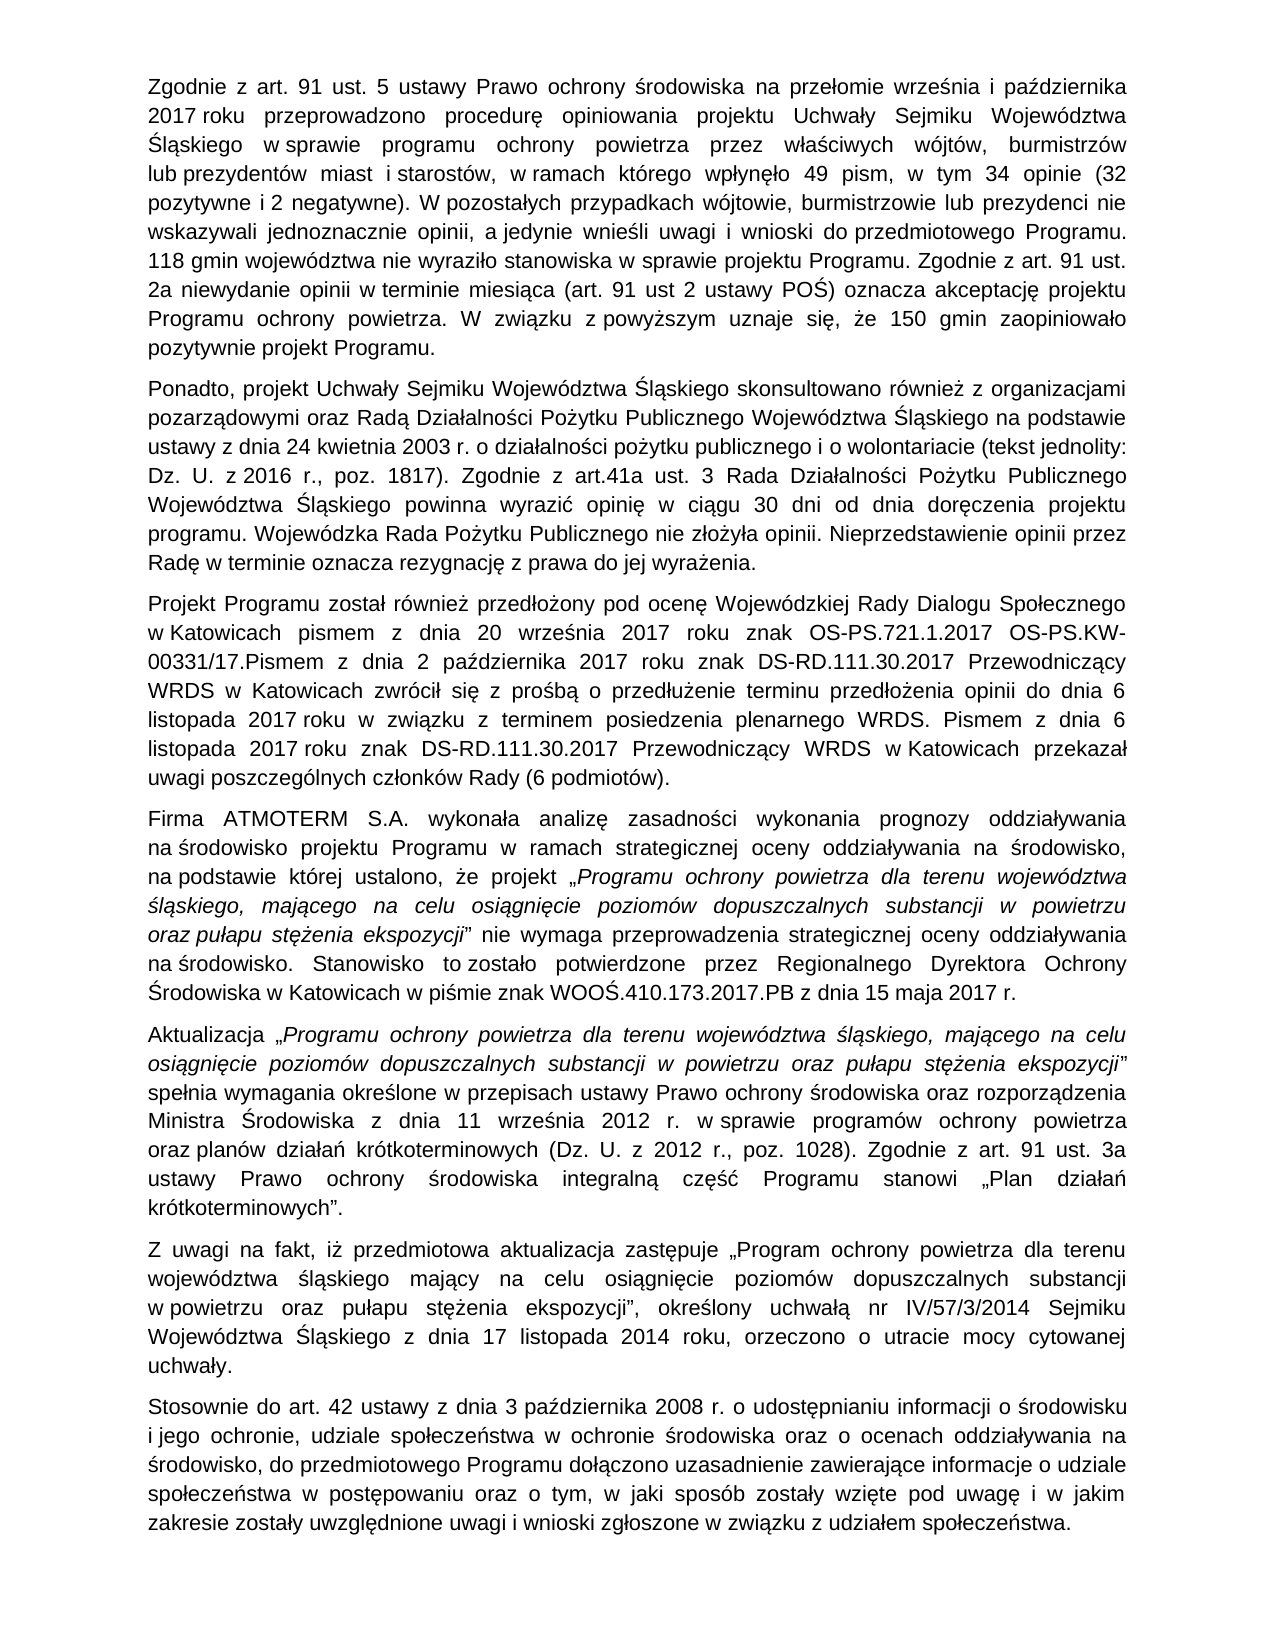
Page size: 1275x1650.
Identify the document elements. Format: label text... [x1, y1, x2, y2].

text Aktualizacja „Programu ochrony powietrza dla terenu województwa śląskiego, mającego na celu osiągnięcie poziomów dopuszczalnych substancji w powietrzu oraz pułapu stężenia ekspozycji” spełnia wymagania określone w przepisach ustawy Prawo ochrony środowiska oraz rozporządzenia Ministra Środowiska z dnia 11 września 2012 r. w sprawie programów ochrony powietrza oraz planów działań krótkoterminowych (Dz. U. z 2012 r., poz. 1028). Zgodnie z art. 91 ust. 3a ustawy Prawo ochrony środowiska integralną część Programu stanowi „Plan działań krótkoterminowych”. [148, 1022, 1127, 1221]
text Projekt Programu został również przedłożony pod ocenę Wojewódzkiej Rady Dialogu Społecznego w Katowicach pismem z dnia 20 września 2017 roku znak OS-PS.721.1.2017 OS-PS.KW-00331/17.Pismem z dnia 2 października 2017 roku znak DS-RD.111.30.2017 Przewodniczący WRDS w Katowicach zwrócił się z prośbą o przedłużenie terminu przedłożenia opinii do dnia 6 listopada 2017 roku w związku z terminem posiedzenia plenarnego WRDS. Pismem z dnia 6 listopada 2017 roku znak DS-RD.111.30.2017 Przewodniczący WRDS w Katowicach przekazał uwagi poszczególnych członków Rady (6 podmiotów). [148, 591, 1127, 790]
text Firma ATMOTERM S.A. wykonała analizę zasadności wykonania prognozy oddziaływania na środowisko projektu Programu w ramach strategicznej oceny oddziaływania na środowisko, na podstawie której ustalono, że projekt „Programu ochrony powietrza dla terenu województwa śląskiego, mającego na celu osiągnięcie poziomów dopuszczalnych substancji w powietrzu oraz pułapu stężenia ekspozycji” nie wymaga przeprowadzenia strategicznej oceny oddziaływania na środowisko. Stanowisko to zostało potwierdzone przez Regionalnego Dyrektora Ochrony Środowiska w Katowicach w piśmie znak WOOŚ.410.173.2017.PB z dnia 15 maja 2017 r. [148, 806, 1127, 1005]
text Zgodnie z art. 91 ust. 5 ustawy Prawo ochrony środowiska na przełomie września i października 2017 roku przeprowadzono procedurę opiniowania projektu Uchwały Sejmiku Województwa Śląskiego w sprawie programu ochrony powietrza przez właściwych wójtów, burmistrzów lub prezydentów miast i starostów, w ramach którego wpłynęło 49 pism, w tym 34 opinie (32 pozytywne i 2 negatywne). W pozostałych przypadkach wójtowie, burmistrzowie lub prezydenci nie wskazywali jednoznacznie opinii, a jedynie wnieśli uwagi i wnioski do przedmiotowego Programu. 118 gmin województwa nie wyraziło stanowiska w sprawie projektu Programu. Zgodnie z art. 91 ust. 2a niewydanie opinii w terminie miesiąca (art. 91 ust 2 ustawy POŚ) oznacza akceptację projektu Programu ochrony powietrza. W związku z powyższym uznaje się, że 150 gmin zaopiniowało pozytywnie projekt Programu. [148, 74, 1127, 360]
text Z uwagi na fakt, iż przedmiotowa aktualizacja zastępuje „Program ochrony powietrza dla terenu województwa śląskiego mający na celu osiągnięcie poziomów dopuszczalnych substancji w powietrzu oraz pułapu stężenia ekspozycji”, określony uchwałą nr IV/57/3/2014 Sejmiku Województwa Śląskiego z dnia 17 listopada 2014 roku, orzeczono o utracie mocy cytowanej uchwały. [148, 1237, 1127, 1378]
text Ponadto, projekt Uchwały Sejmiku Województwa Śląskiego skonsultowano również z organizacjami pozarządowymi oraz Radą Działalności Pożytku Publicznego Województwa Śląskiego na podstawie ustawy z dnia 24 kwietnia 2003 r. o działalności pożytku publicznego i o wolontariacie (tekst jednolity: Dz. U. z 2016 r., poz. 1817). Zgodnie z art.41a ust. 3 Rada Działalności Pożytku Publicznego Województwa Śląskiego powinna wyrazić opinię w ciągu 30 dni od dnia doręczenia projektu programu. Wojewódzka Rada Pożytku Publicznego nie złożyła opinii. Nieprzedstawienie opinii przez Radę w terminie oznacza rezygnację z prawa do jej wyrażenia. [148, 376, 1127, 575]
text Stosownie do art. 42 ustawy z dnia 3 października 2008 r. o udostępnianiu informacji o środowisku i jego ochronie, udziale społeczeństwa w ochronie środowiska oraz o ocenach oddziaływania na środowisko, do przedmiotowego Programu dołączono uzasadnienie zawierające informacje o udziale społeczeństwa w postępowaniu oraz o tym, w jaki sposób zostały wzięte pod uwagę i w jakim zakresie zostały uwzględnione uwagi i wnioski zgłoszone w związku z udziałem społeczeństwa. [148, 1394, 1127, 1535]
